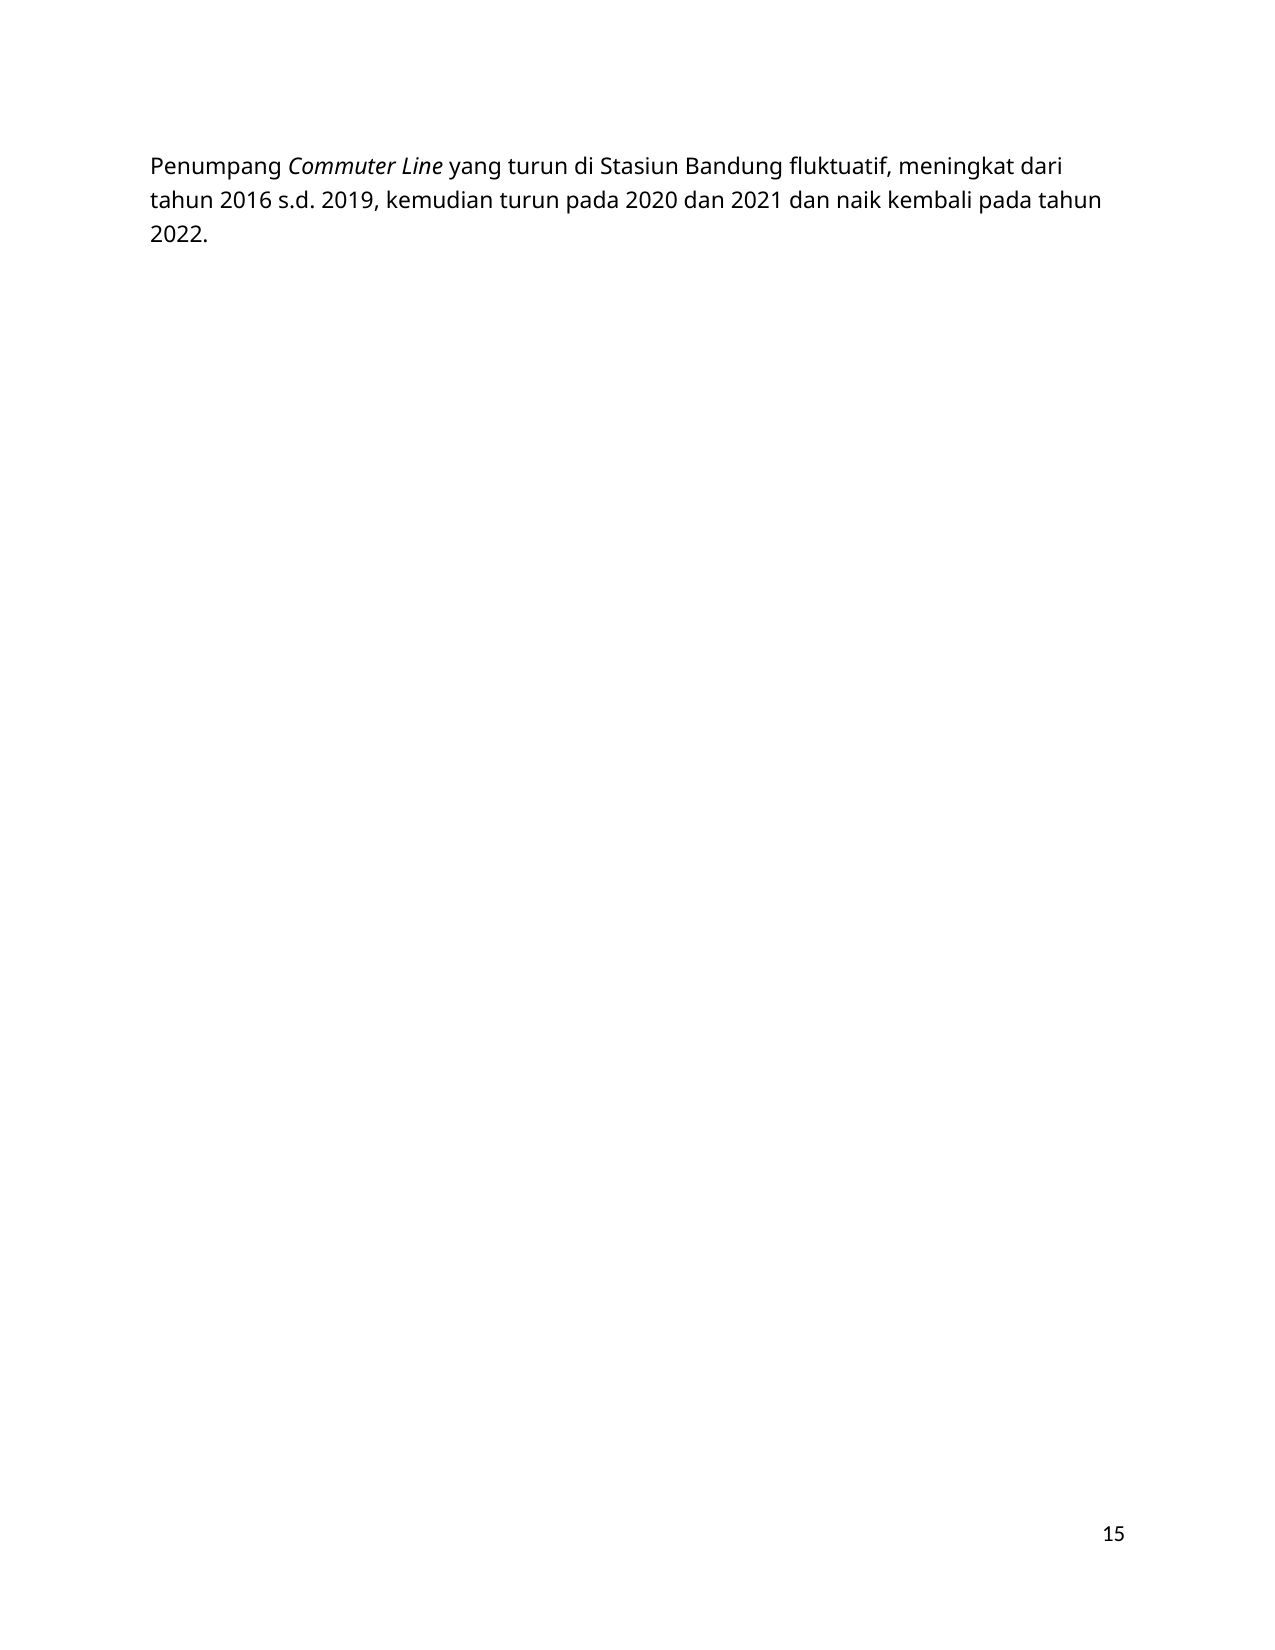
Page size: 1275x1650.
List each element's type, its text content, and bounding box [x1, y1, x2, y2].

text Penumpang Commuter Line yang turun di Stasiun Bandung fluktuatif, meningkat dari tahun 2016 s.d. 2019, kemudian turun pada 2020 dan 2021 dan naik kembali pada tahun 2022. [150, 150, 1125, 249]
